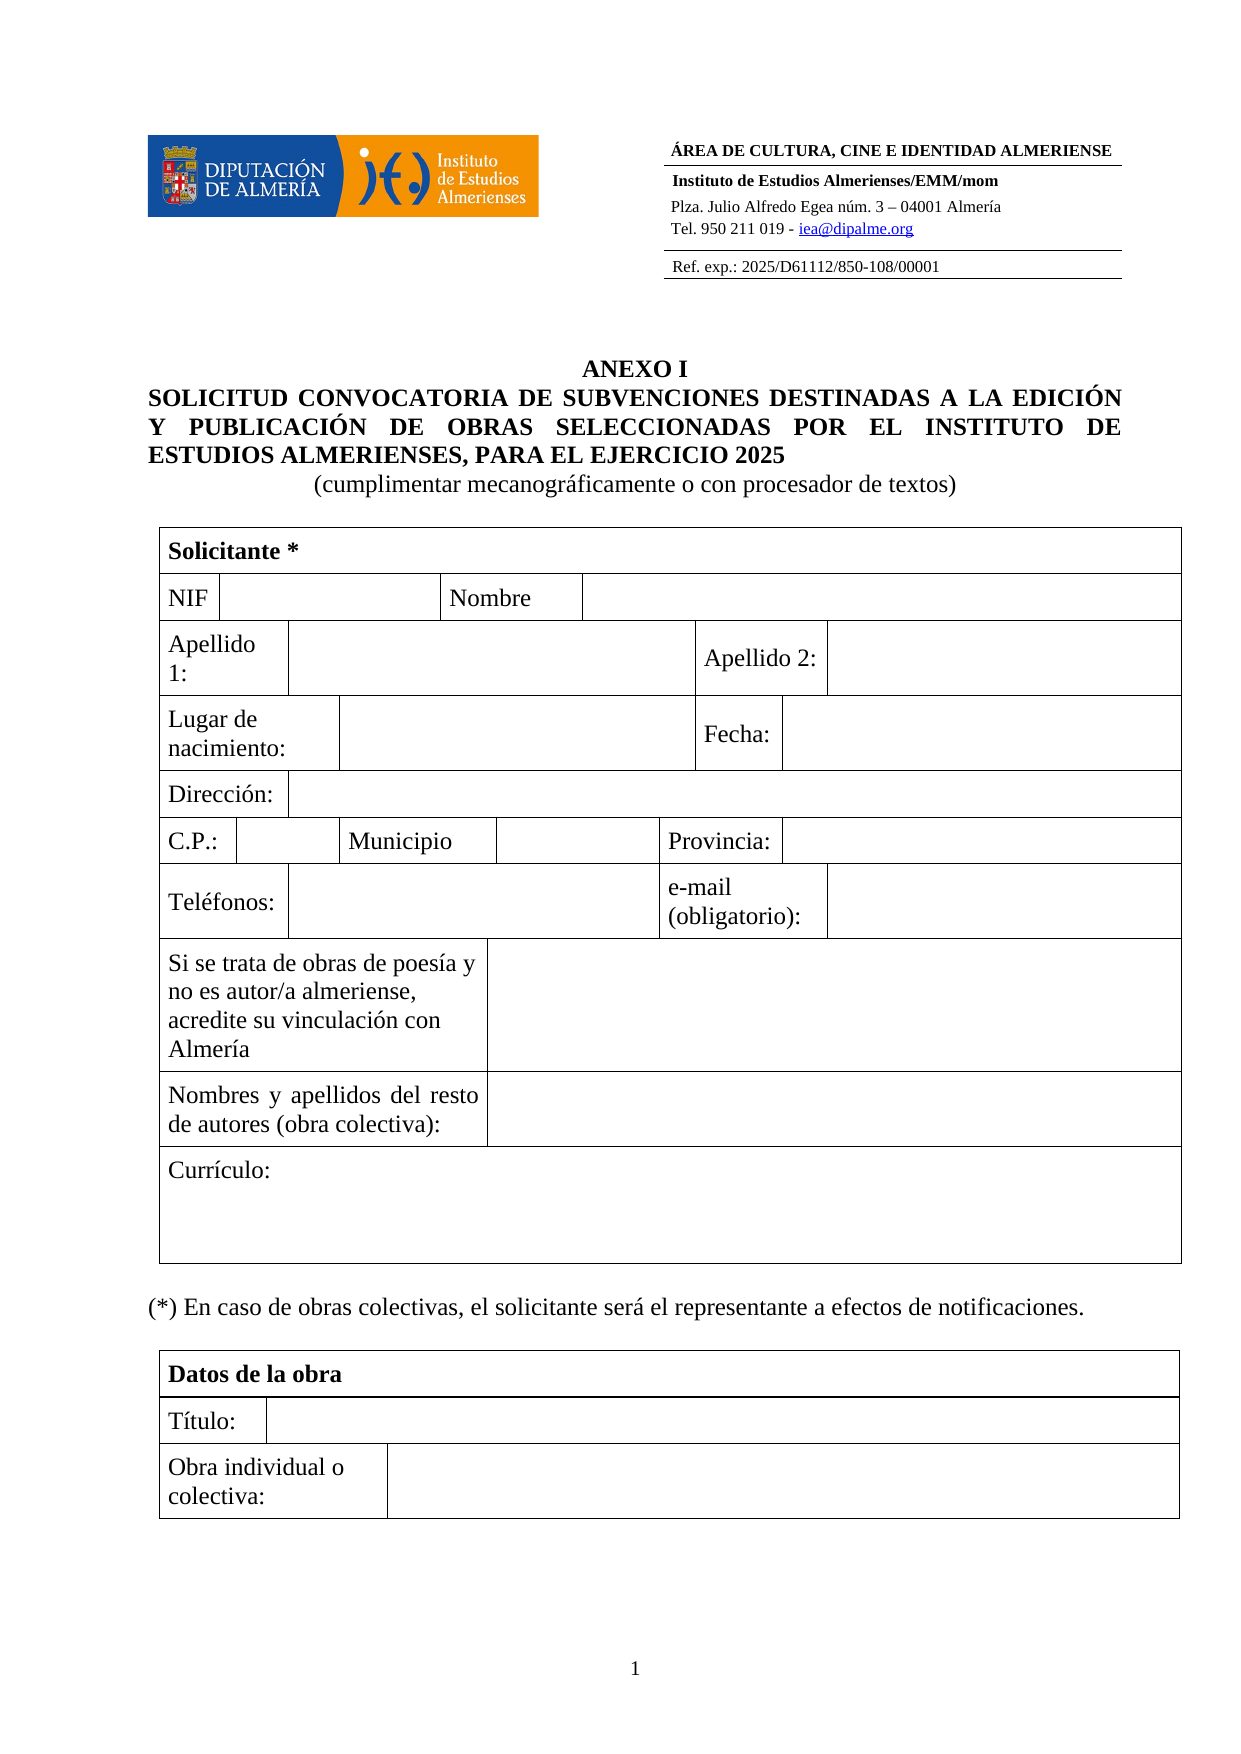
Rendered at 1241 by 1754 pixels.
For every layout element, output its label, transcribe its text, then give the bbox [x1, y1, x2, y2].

table_header Solicitante * [160, 528, 1181, 573]
table_cell [497, 818, 659, 863]
table_cell [783, 818, 1181, 863]
table_cell Lugar de nacimiento: [160, 696, 339, 770]
table_cell C.P.: [160, 818, 236, 863]
table_cell [828, 864, 1181, 938]
table_cell [488, 939, 1181, 1071]
table_cell Apellido 1: [160, 621, 288, 695]
table_cell [237, 818, 339, 863]
table_cell Si se trata de obras de poesía y no es autor/a almeriense, acredite su vinculación con Almería [160, 939, 487, 1071]
table_cell [289, 621, 695, 695]
table_cell Currículo: [160, 1147, 1181, 1263]
table_cell [488, 1072, 1181, 1146]
table_cell Apellido 2: [696, 621, 827, 695]
table_cell [267, 1398, 1179, 1443]
table_cell Nombres y apellidos del resto de autores (obra colectiva): [160, 1072, 487, 1146]
table_cell Municipio [340, 818, 496, 863]
table_cell Dirección: [160, 771, 288, 817]
table_cell [828, 621, 1181, 695]
table_cell Teléfonos: [160, 864, 288, 938]
table_cell [289, 771, 1181, 817]
table_cell Título: [160, 1398, 266, 1443]
table_cell Obra individual o colectiva: [160, 1444, 387, 1518]
table_cell e-mail (obligatorio): [660, 864, 827, 938]
text (*) En caso de obras colectivas, el solicitante será el representante a efectos de notificaciones. [148, 1292, 1122, 1321]
table_cell Fecha: [696, 696, 782, 770]
table_cell [340, 696, 695, 770]
table_cell [220, 574, 440, 620]
table_cell [289, 864, 659, 938]
picture [147, 135, 539, 217]
table_cell Provincia: [660, 818, 782, 863]
table_header Datos de la obra [160, 1351, 1179, 1396]
table_cell [583, 574, 1181, 620]
table_cell Nombre [441, 574, 582, 620]
table_cell [388, 1444, 1179, 1518]
table_cell [783, 696, 1181, 770]
text SOLICITUD CONVOCATORIA DE SUBVENCIONES DESTINADAS A LA EDICIÓN Y PUBLICACIÓN DE OBRAS SELECCIONADAS POR EL INSTITUTO DE ESTUDIOS ALMERIENSES, PARA EL EJERCICIO 2025 [148, 383, 1122, 469]
table_cell NIF [160, 574, 219, 620]
text ANEXO I [148, 354, 1122, 383]
text (cumplimentar mecanográficamente o con procesador de textos) [148, 469, 1122, 498]
